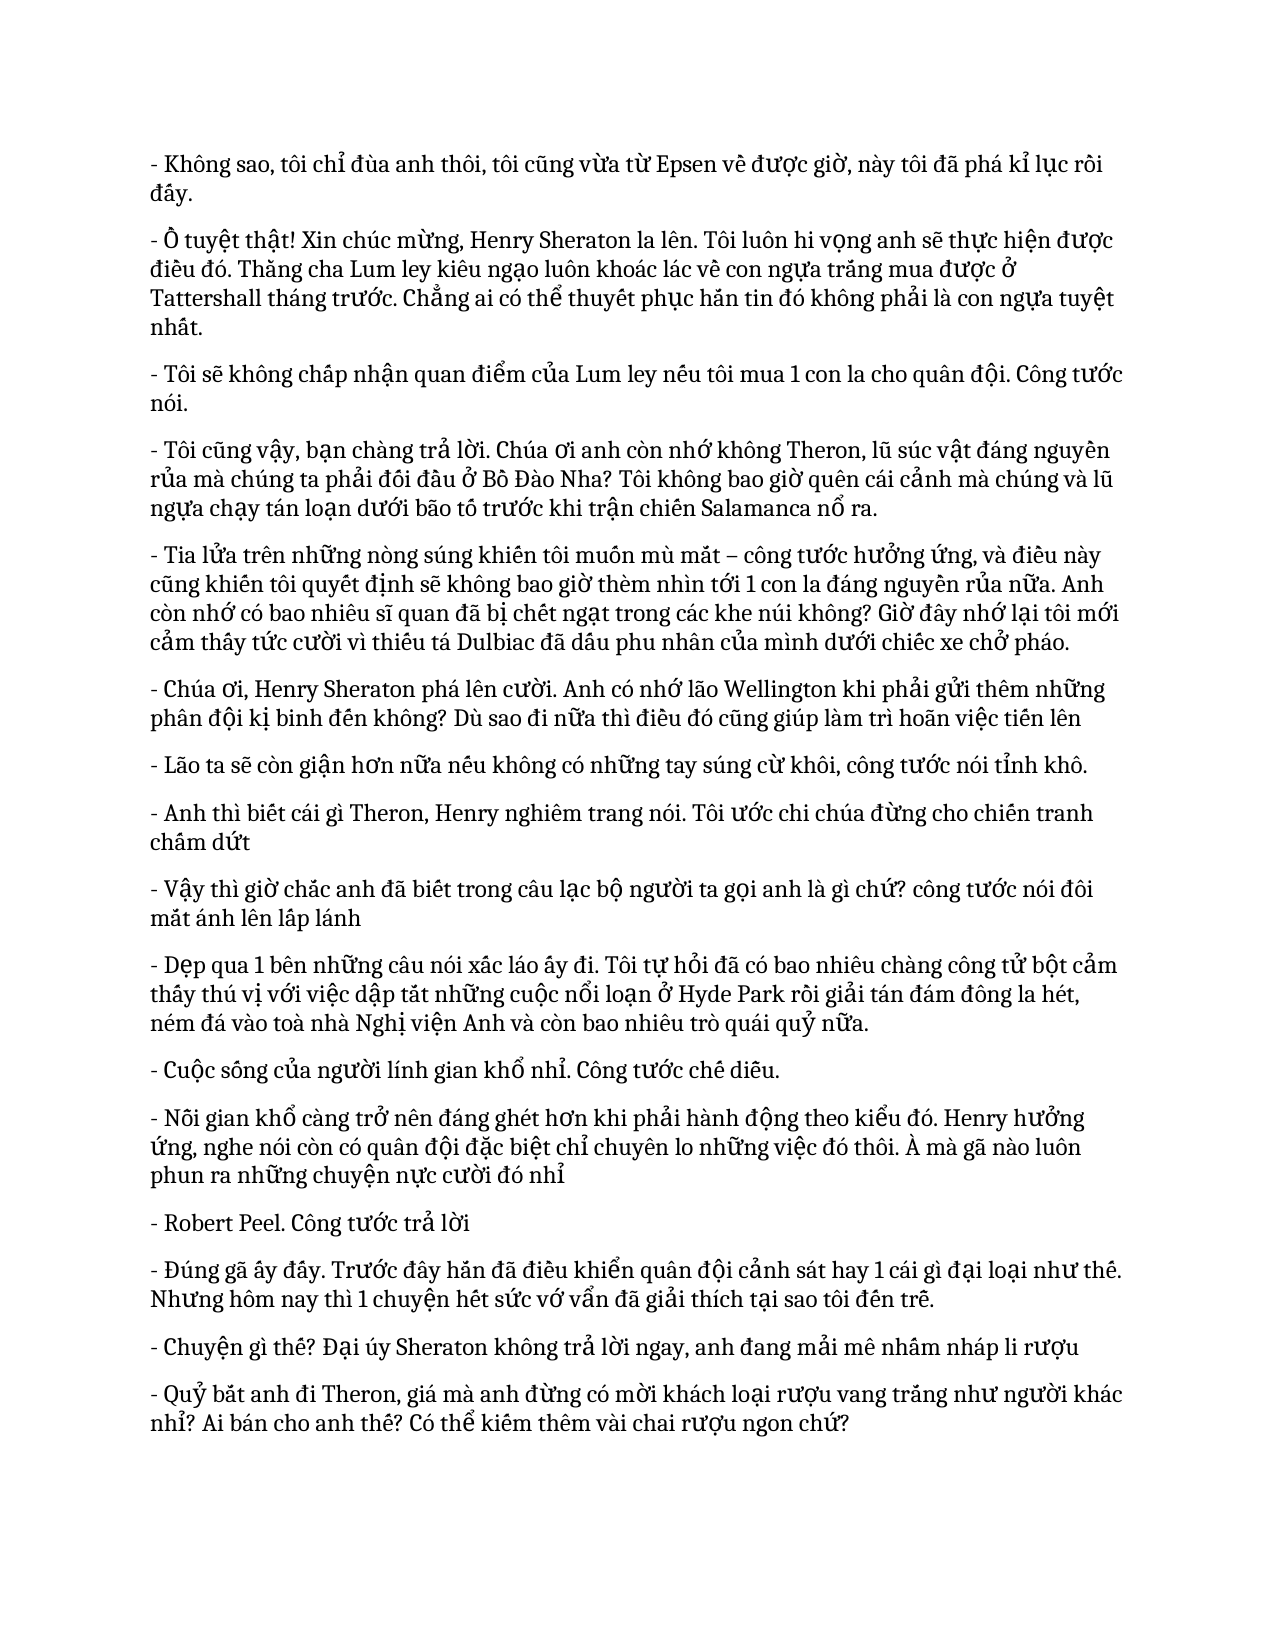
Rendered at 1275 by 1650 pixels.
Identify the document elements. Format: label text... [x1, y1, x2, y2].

text - Dẹp qua 1 bên những câu nói xấc láo ấy đi. Tôi tự hỏi đã có bao nhiêu chàng công tử bột cảm thấy thú vị với việc dập tắt những cuộc nổi loạn ở Hyde Park rồi giải tán đám đông la hét, ném đá vào toà nhà Nghị viện Anh và còn bao nhiêu trò quái quỷ nữa. [150, 951, 1125, 1037]
text - Lão ta sẽ còn giận hơn nữa nếu không có những tay súng cừ khôi, công tước nói tỉnh khô. [150, 751, 1125, 780]
text - Nỗi gian khổ càng trở nên đáng ghét hơn khi phải hành động theo kiểu đó. Henry hưởng ứng, nghe nói còn có quân đội đặc biệt chỉ chuyên lo những việc đó thôi. À mà gã nào luôn phun ra những chuyện nực cười đó nhỉ [150, 1104, 1125, 1190]
text - Chuyện gì thế? Đại úy Sheraton không trả lời ngay, anh đang mải mê nhấm nháp li rượu [150, 1332, 1125, 1361]
text - Tôi sẽ không chấp nhận quan điểm của Lum ley nếu tôi mua 1 con la cho quân đội. Công tước nói. [150, 360, 1125, 417]
text - Quỷ bắt anh đi Theron, giá mà anh đừng có mời khách loại rượu vang trắng như người khác nhỉ? Ai bán cho anh thế? Có thể kiếm thêm vài chai rượu ngon chứ? [150, 1380, 1125, 1437]
text - Anh thì biết cái gì Theron, Henry nghiêm trang nói. Tôi ước chi chúa đừng cho chiến tranh chấm dứt [150, 799, 1125, 856]
text - Không sao, tôi chỉ đùa anh thôi, tôi cũng vừa từ Epsen về được giờ, này tôi đã phá kỉ lục rồi đấy. [150, 150, 1125, 207]
text - Vậy thì giờ chắc anh đã biết trong câu lạc bộ người ta gọi anh là gì chứ? công tước nói đôi mắt ánh lên lấp lánh [150, 875, 1125, 932]
text - Cuộc sống của người lính gian khổ nhỉ. Công tước chế diễu. [150, 1056, 1125, 1085]
text - Tia lửa trên những nòng súng khiến tôi muốn mù mắt – công tước hưởng ứng, và điều này cũng khiến tôi quyết định sẽ không bao giờ thèm nhìn tới 1 con la đáng nguyền rủa nữa. Anh còn nhớ có bao nhiêu sĩ quan đã bị chết ngạt trong các khe núi không? Giờ đây nhớ lại tôi mới cảm thấy tức cười vì thiếu tá Dulbiac đã dấu phu nhân của mình dưới chiếc xe chở pháo. [150, 541, 1125, 656]
text - Ồ tuyệt thật! Xin chúc mừng, Henry Sheraton la lên. Tôi luôn hi vọng anh sẽ thực hiện được điều đó. Thằng cha Lum ley kiêu ngạo luôn khoác lác về con ngựa trắng mua được ở Tattershall tháng trước. Chẳng ai có thể thuyết phục hắn tin đó không phải là con ngựa tuyệt nhất. [150, 226, 1125, 341]
text - Chúa ơi, Henry Sheraton phá lên cười. Anh có nhớ lão Wellington khi phải gửi thêm những phân đội kị binh đến không? Dù sao đi nữa thì điều đó cũng giúp làm trì hoãn việc tiến lên [150, 675, 1125, 732]
text - Tôi cũng vậy, bạn chàng trả lời. Chúa ơi anh còn nhớ không Theron, lũ súc vật đáng nguyền rủa mà chúng ta phải đối đầu ở Bồ Đào Nha? Tôi không bao giờ quên cái cảnh mà chúng và lũ ngựa chạy tán loạn dưới bão tố trước khi trận chiến Salamanca nổ ra. [150, 436, 1125, 522]
text - Đúng gã ấy đấy. Trước đây hắn đã điều khiển quân đội cảnh sát hay 1 cái gì đại loại như thế. Nhưng hôm nay thì 1 chuyện hết sức vớ vẩn đã giải thích tại sao tôi đến trễ. [150, 1256, 1125, 1314]
text - Robert Peel. Công tước trả lời [150, 1209, 1125, 1237]
